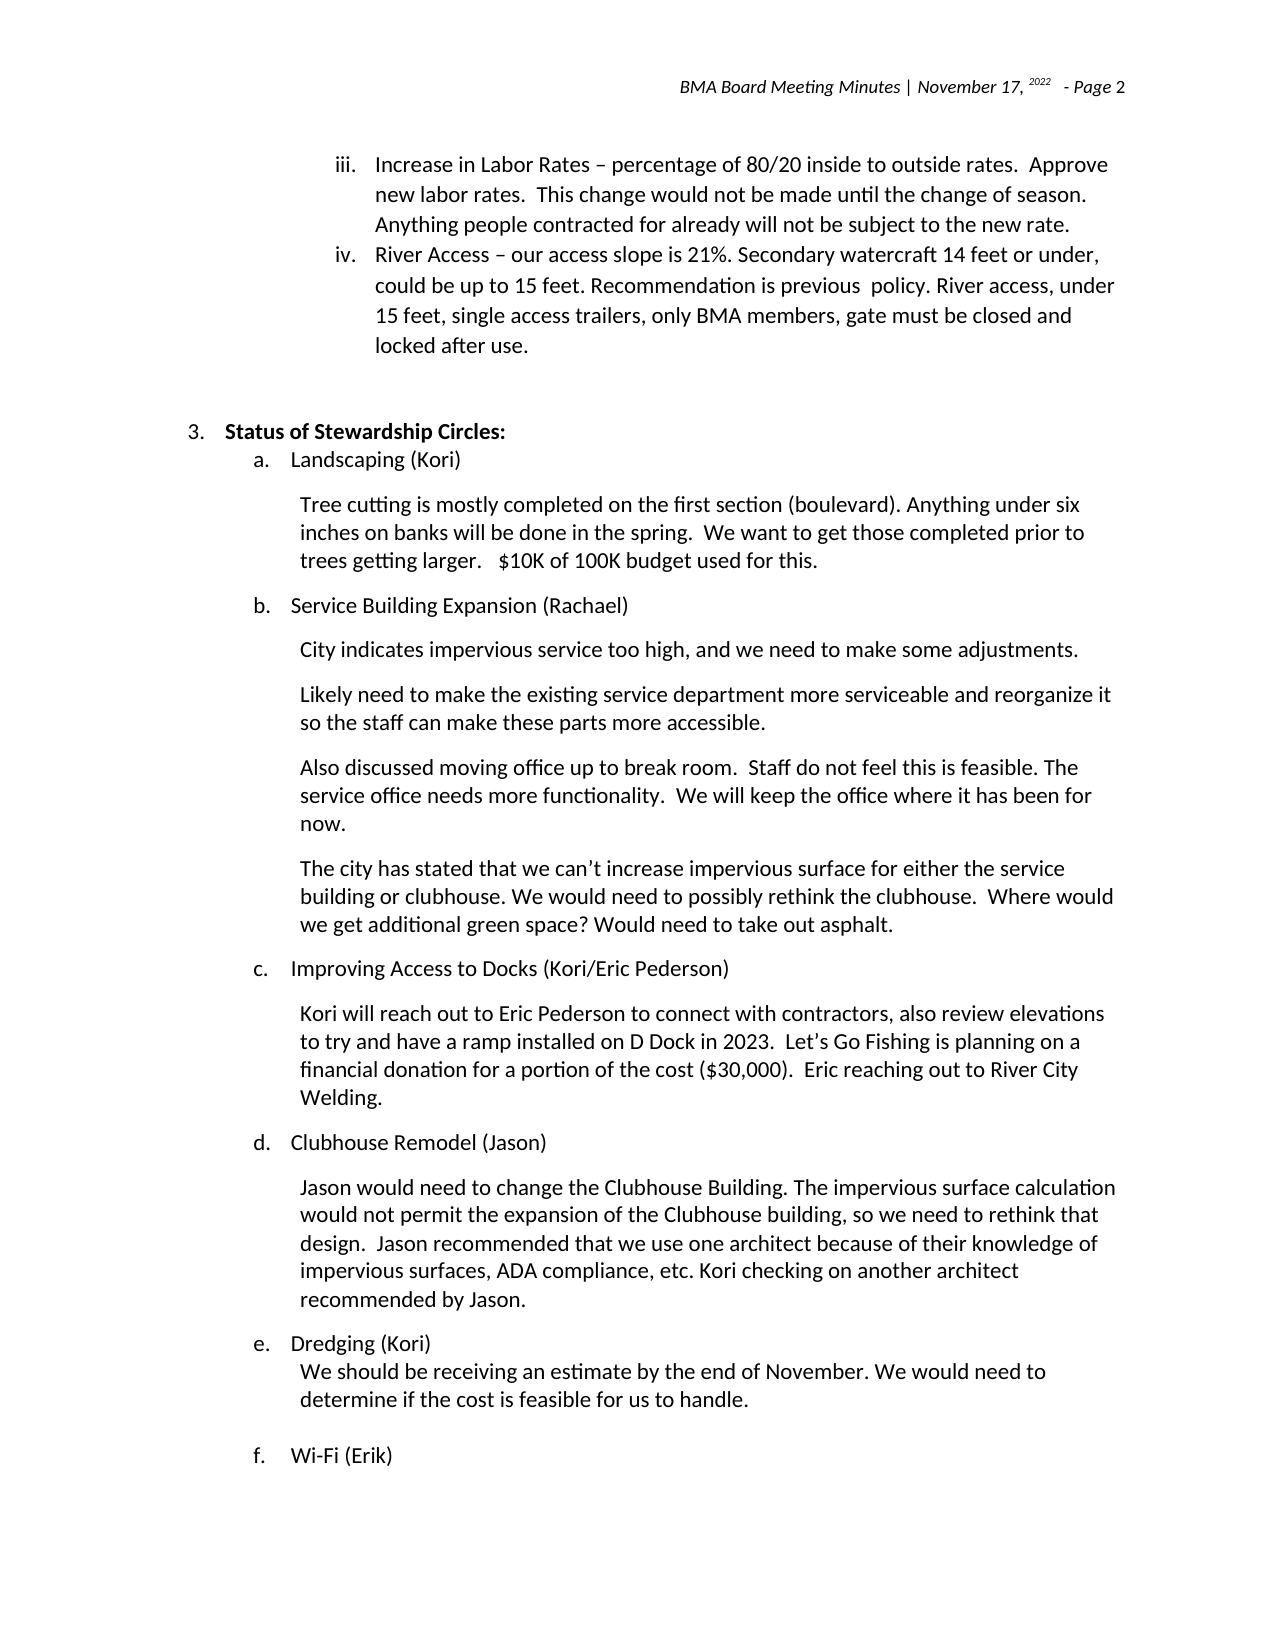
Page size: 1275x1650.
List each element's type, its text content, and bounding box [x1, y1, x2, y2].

list Dredging (Kori) [253, 1329, 1125, 1357]
text Also discussed moving office up to break room. Staff do not feel this is feasible. The service office needs more functionality. We will keep the office where it has been for now. [300, 753, 1125, 837]
list Landscaping (Kori) [253, 446, 1125, 473]
list Status of Stewardship Circles: [187, 417, 1125, 446]
text Tree cutting is mostly completed on the first section (boulevard). Anything under six inches on banks will be done in the spring. We want to get those completed prior to trees getting larger. $10K of 100K budget used for this. [300, 490, 1125, 574]
list Wi-Fi (Erik) [253, 1441, 1125, 1469]
text Kori will reach out to Eric Pederson to connect with contractors, also review elevations to try and have a ramp installed on D Dock in 2023. Let’s Go Fishing is planning on a financial donation for a portion of the cost ($30,000). Eric reaching out to River City Welding. [300, 999, 1125, 1111]
list We should be receiving an estimate by the end of November. We would need to determine if the cost is feasible for us to handle. [300, 1357, 1125, 1413]
list Increase in Labor Rates – percentage of 80/20 inside to outside rates. Approve new labor rates. This change would not be made until the change of season. Anything people contracted for already will not be subject to the new rate. [356, 150, 1125, 238]
text Jason would need to change the Clubhouse Building. The impervious surface calculation would not permit the expansion of the Clubhouse building, so we need to rethink that design. Jason recommended that we use one architect because of their knowledge of impervious surfaces, ADA compliance, etc. Kori checking on another architect recommended by Jason. [300, 1173, 1125, 1313]
text City indicates impervious service too high, and we need to make some adjustments. [300, 636, 1125, 664]
text Likely need to make the existing service department more serviceable and reorganize it so the staff can make these parts more accessible. [300, 680, 1125, 736]
list Clubhouse Remodel (Jason) [253, 1128, 1125, 1156]
list Improving Access to Docks (Kori/Eric Pederson) [253, 954, 1125, 982]
list Service Building Expansion (Rachael) [253, 591, 1125, 619]
list River Access – our access slope is 21%. Secondary watercraft 14 feet or under, could be up to 15 feet. Recommendation is previous policy. River access, under 15 feet, single access trailers, only BMA members, gate must be closed and locked after use. [356, 241, 1125, 359]
text The city has stated that we can’t increase impervious surface for either the service building or clubhouse. We would need to possibly rethink the clubhouse. Where would we get additional green space? Would need to take out asphalt. [300, 854, 1125, 938]
